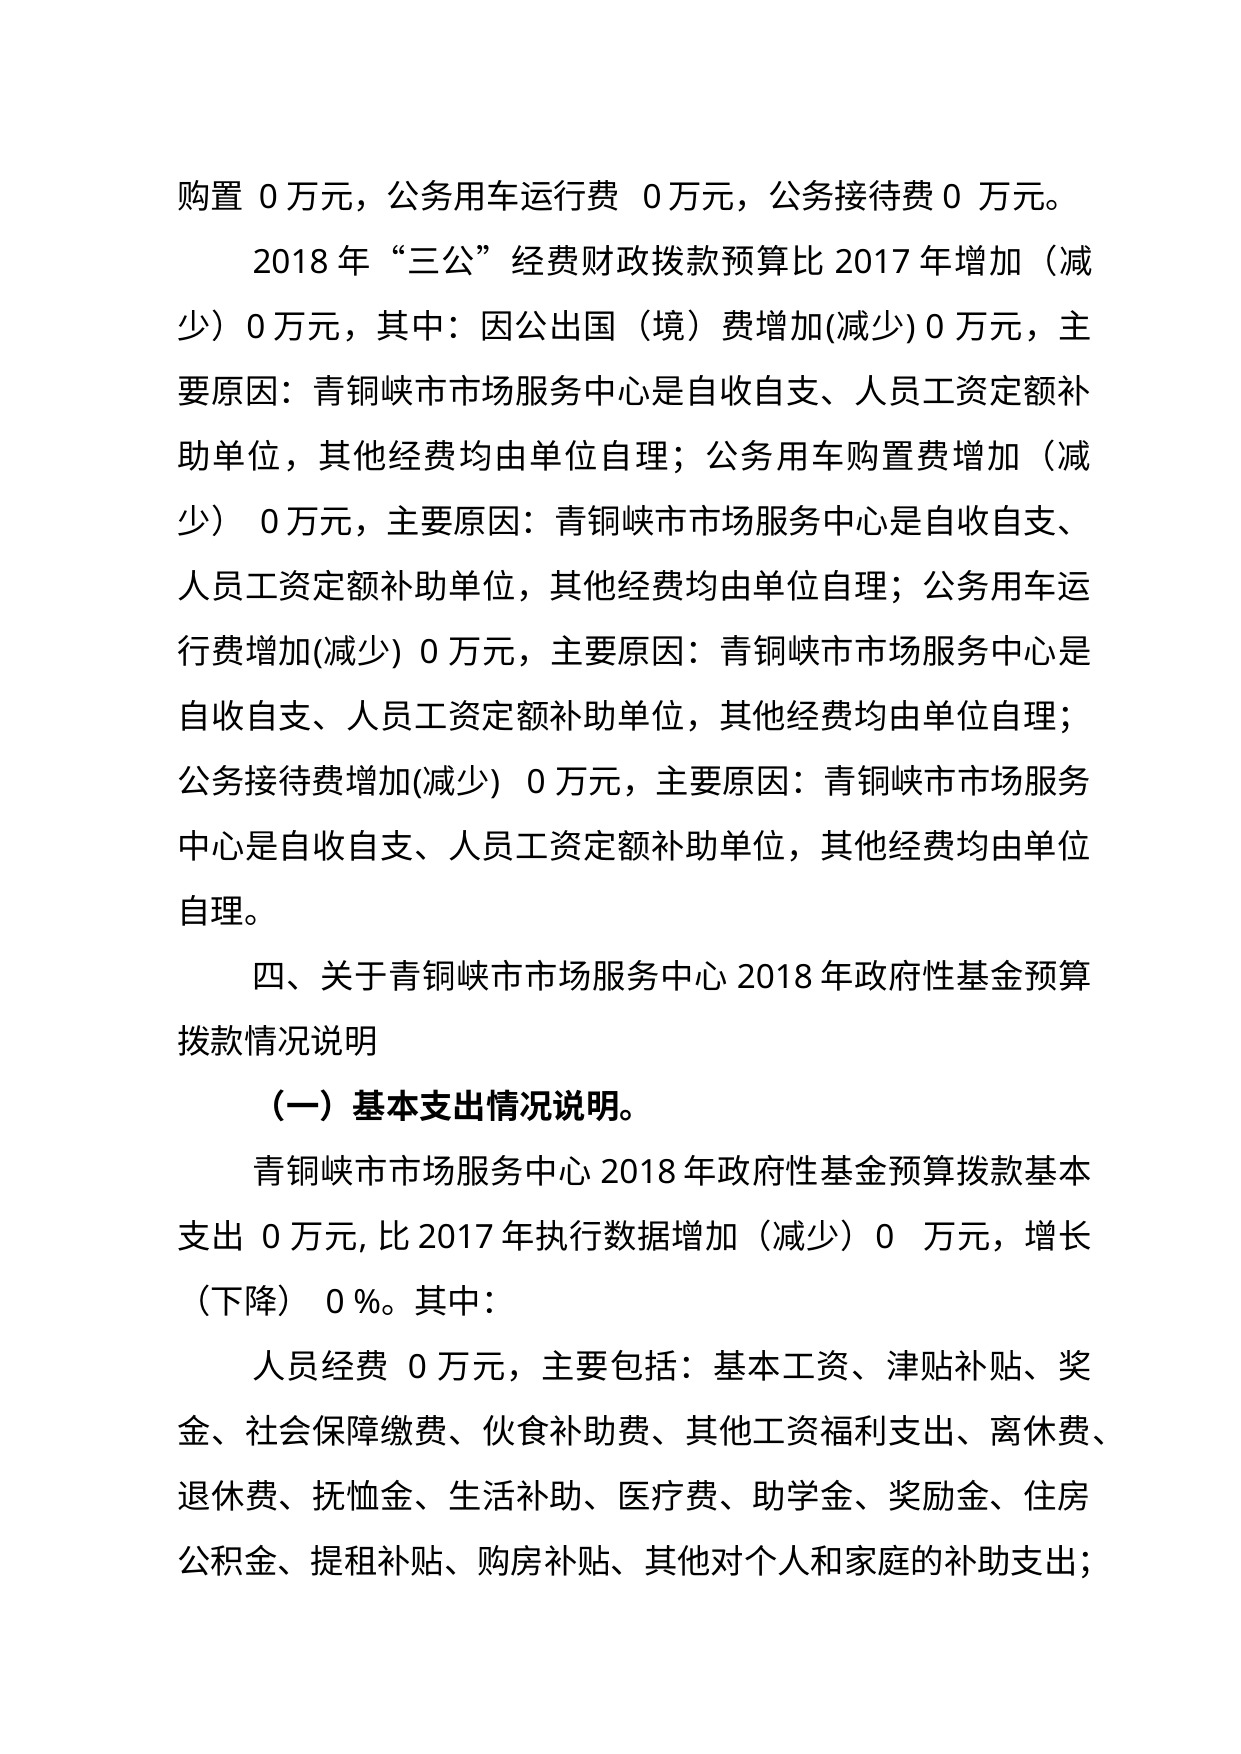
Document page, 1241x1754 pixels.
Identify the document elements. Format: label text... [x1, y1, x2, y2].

text 人员经费 0 万元，主要包括：基本工资、津贴补贴、奖金、社会保障缴费、伙食补助费、其他工资福利支出、离休费、退休费、抚恤金、生活补助、医疗费、助学金、奖励金、住房公积金、提租补贴、购房补贴、其他对个人和家庭的补助支出； [177, 1332, 1092, 1592]
text 青铜峡市市场服务中心2018年政府性基金预算拨款基本支出 0 万元, 比2017年执行数据增加（减少）0 万元，增长（下降） 0 %。其中： [177, 1137, 1092, 1332]
text 2018年“三公”经费财政拨款预算比2017年增加（减少）0万元，其中：因公出国（境）费增加(减少) 0 万元，主要原因：青铜峡市市场服务中心是自收自支、人员工资定额补助单位，其他经费均由单位自理；公务用车购置费增加（减少） 0万元，主要原因：青铜峡市市场服务中心是自收自支、人员工资定额补助单位，其他经费均由单位自理；公务用车运行费增加(减少) 0 万元，主要原因：青铜峡市市场服务中心是自收自支、人员工资定额补助单位，其他经费均由单位自理；公务接待费增加(减少) 0 万元，主要原因：青铜峡市市场服务中心是自收自支、人员工资定额补助单位，其他经费均由单位自理。 [177, 227, 1092, 942]
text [177, 162, 1092, 227]
text 四、关于青铜峡市市场服务中心2018年政府性基金预算拨款情况说明 [177, 942, 1092, 1072]
text （一）基本支出情况说明。 [177, 1072, 1092, 1137]
